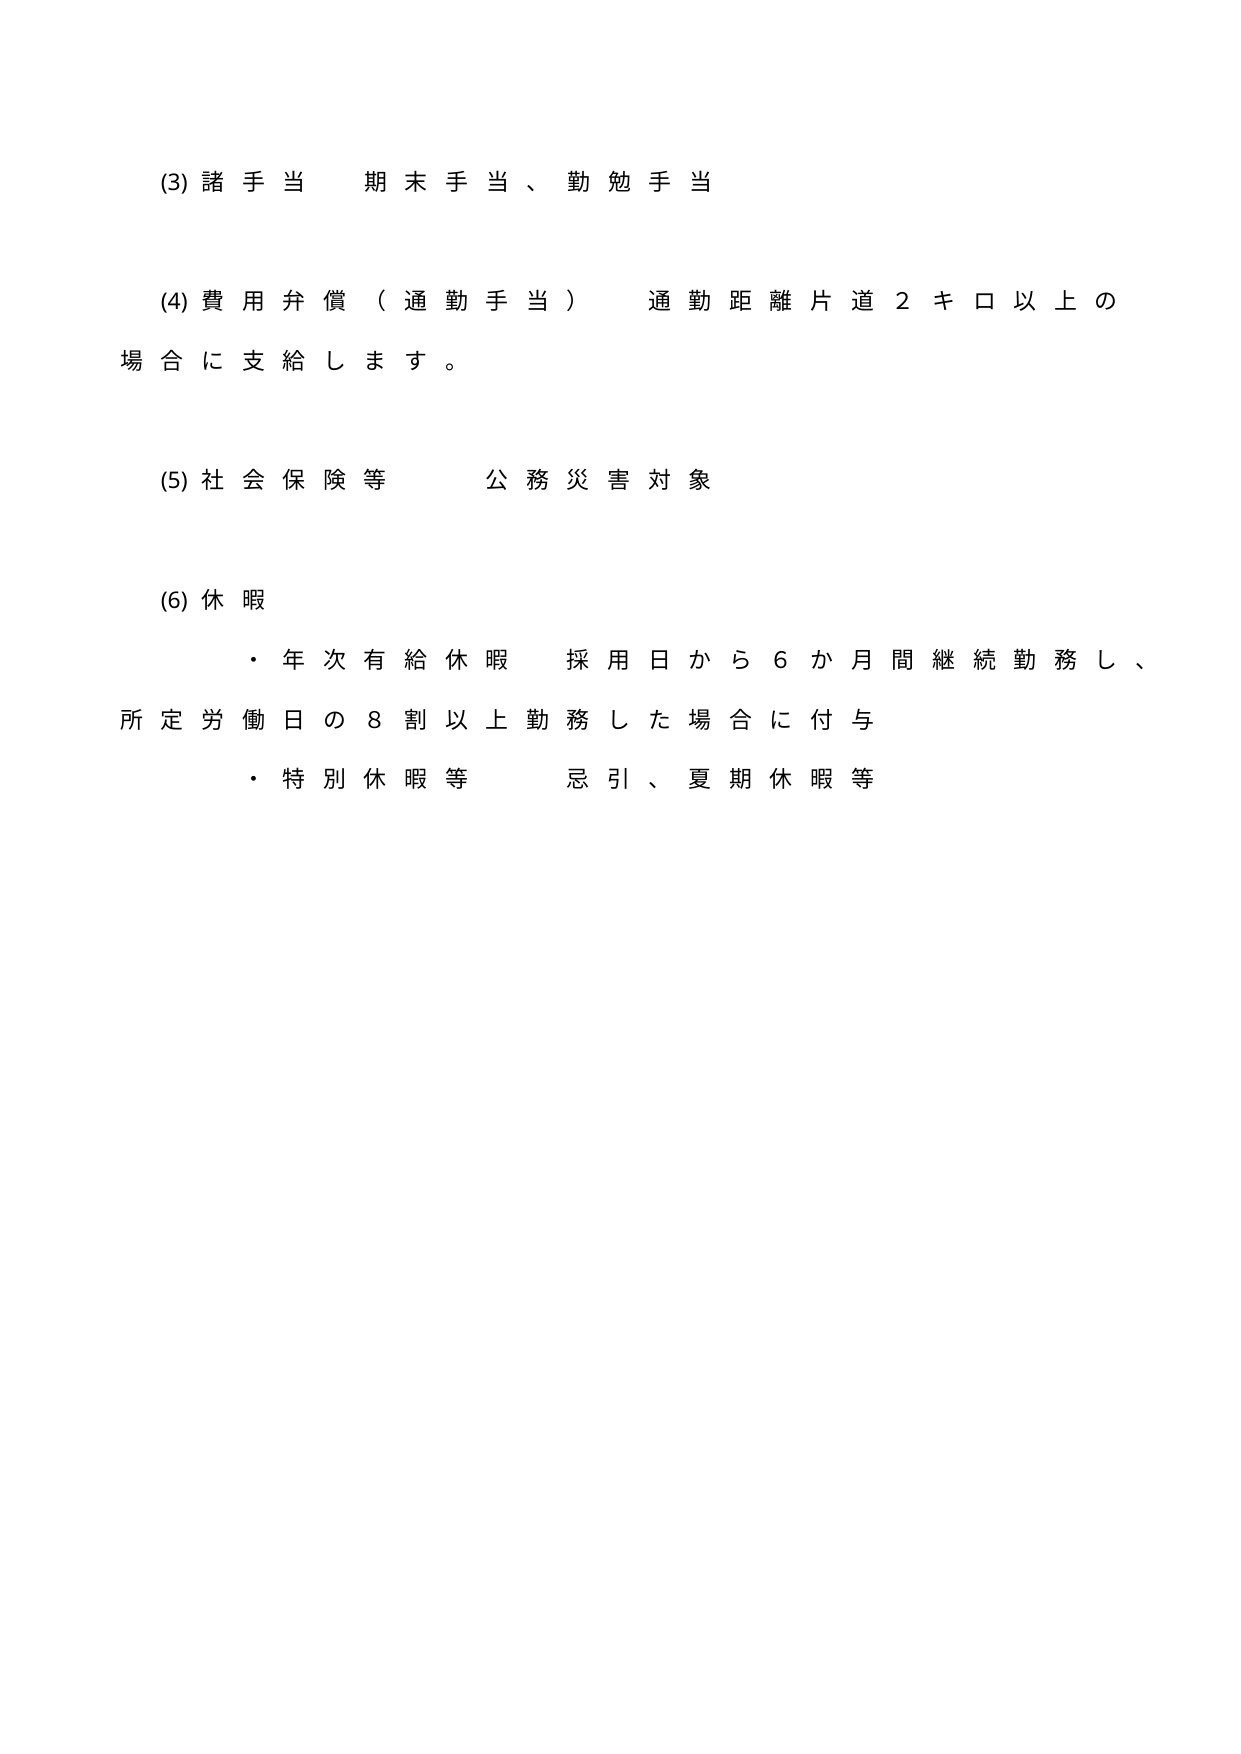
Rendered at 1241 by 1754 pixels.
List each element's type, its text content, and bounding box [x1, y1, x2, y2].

text (3) 諸手当 期末手当、勤勉手当 [120, 150, 1136, 210]
text (4) 費用弁償（通勤手当） 通勤距離片道２キロ以上の場合に支給します。 [120, 270, 1136, 389]
text ・特別休暇等 忌引、夏期休暇等 [120, 748, 1136, 808]
text ・年次有給休暇 採用日から６か月間継続勤務し、所定労働日の８割以上勤務した場合に付与 [120, 628, 1136, 748]
text (5) 社会保険等 公務災害対象 [120, 449, 1136, 509]
text (6) 休暇 [120, 569, 1136, 628]
